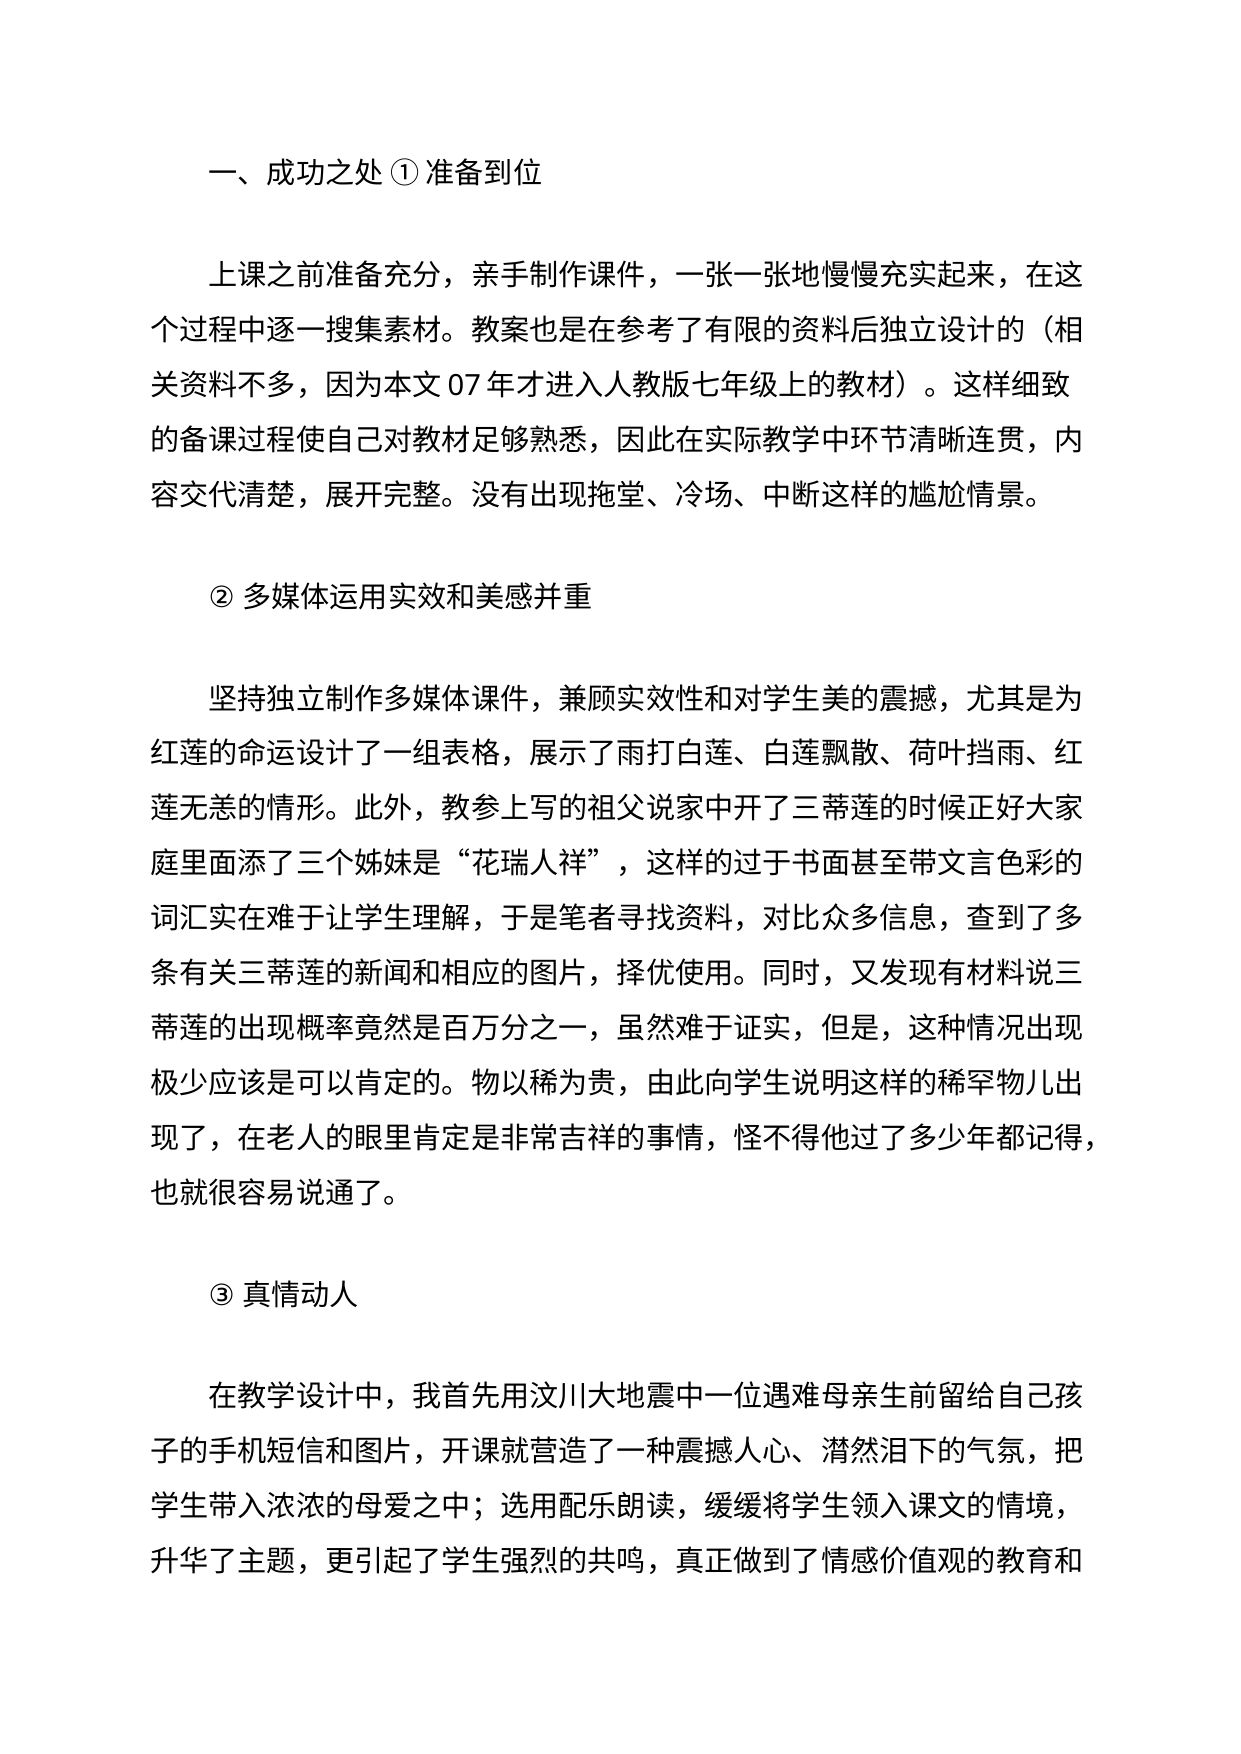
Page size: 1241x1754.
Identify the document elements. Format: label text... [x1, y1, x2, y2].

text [150, 1373, 1090, 1580]
text 一、成功之处 ① 准备到位 [150, 150, 1090, 192]
text 坚持独立制作多媒体课件，兼顾实效性和对学生美的震撼，尤其是为红莲的命运设计了一组表格，展示了雨打白莲、白莲飘散、荷叶挡雨、红莲无恙的情形。此外，教参上写的祖父说家中开了三蒂莲的时候正好大家庭里面添了三个姊妹是“花瑞人祥”，这样的过于书面甚至带文言色彩的词汇实在难于让学生理解，于是笔者寻找资料，对比众多信息，查到了多条有关三蒂莲的新闻和相应的图片，择优使用。同时，又发现有材料说三蒂莲的出现概率竟然是百万分之一，虽然难于证实，但是，这种情况出现极少应该是可以肯定的。物以稀为贵，由此向学生说明这样的稀罕物儿出现了，在老人的眼里肯定是非常吉祥的事情，怪不得他过了多少年都记得，也就很容易说通了。 [150, 675, 1090, 1212]
text ② 多媒体运用实效和美感并重 [150, 573, 1090, 616]
text 上课之前准备充分，亲手制作课件，一张一张地慢慢充实起来，在这个过程中逐一搜集素材。教案也是在参考了有限的资料后独立设计的（相关资料不多，因为本文07年才进入人教版七年级上的教材）。这样细致的备课过程使自己对教材足够熟悉，因此在实际教学中环节清晰连贯，内容交代清楚，展开完整。没有出现拖堂、冷场、中断这样的尴尬情景。 [150, 252, 1090, 514]
text ③ 真情动人 [150, 1271, 1090, 1313]
